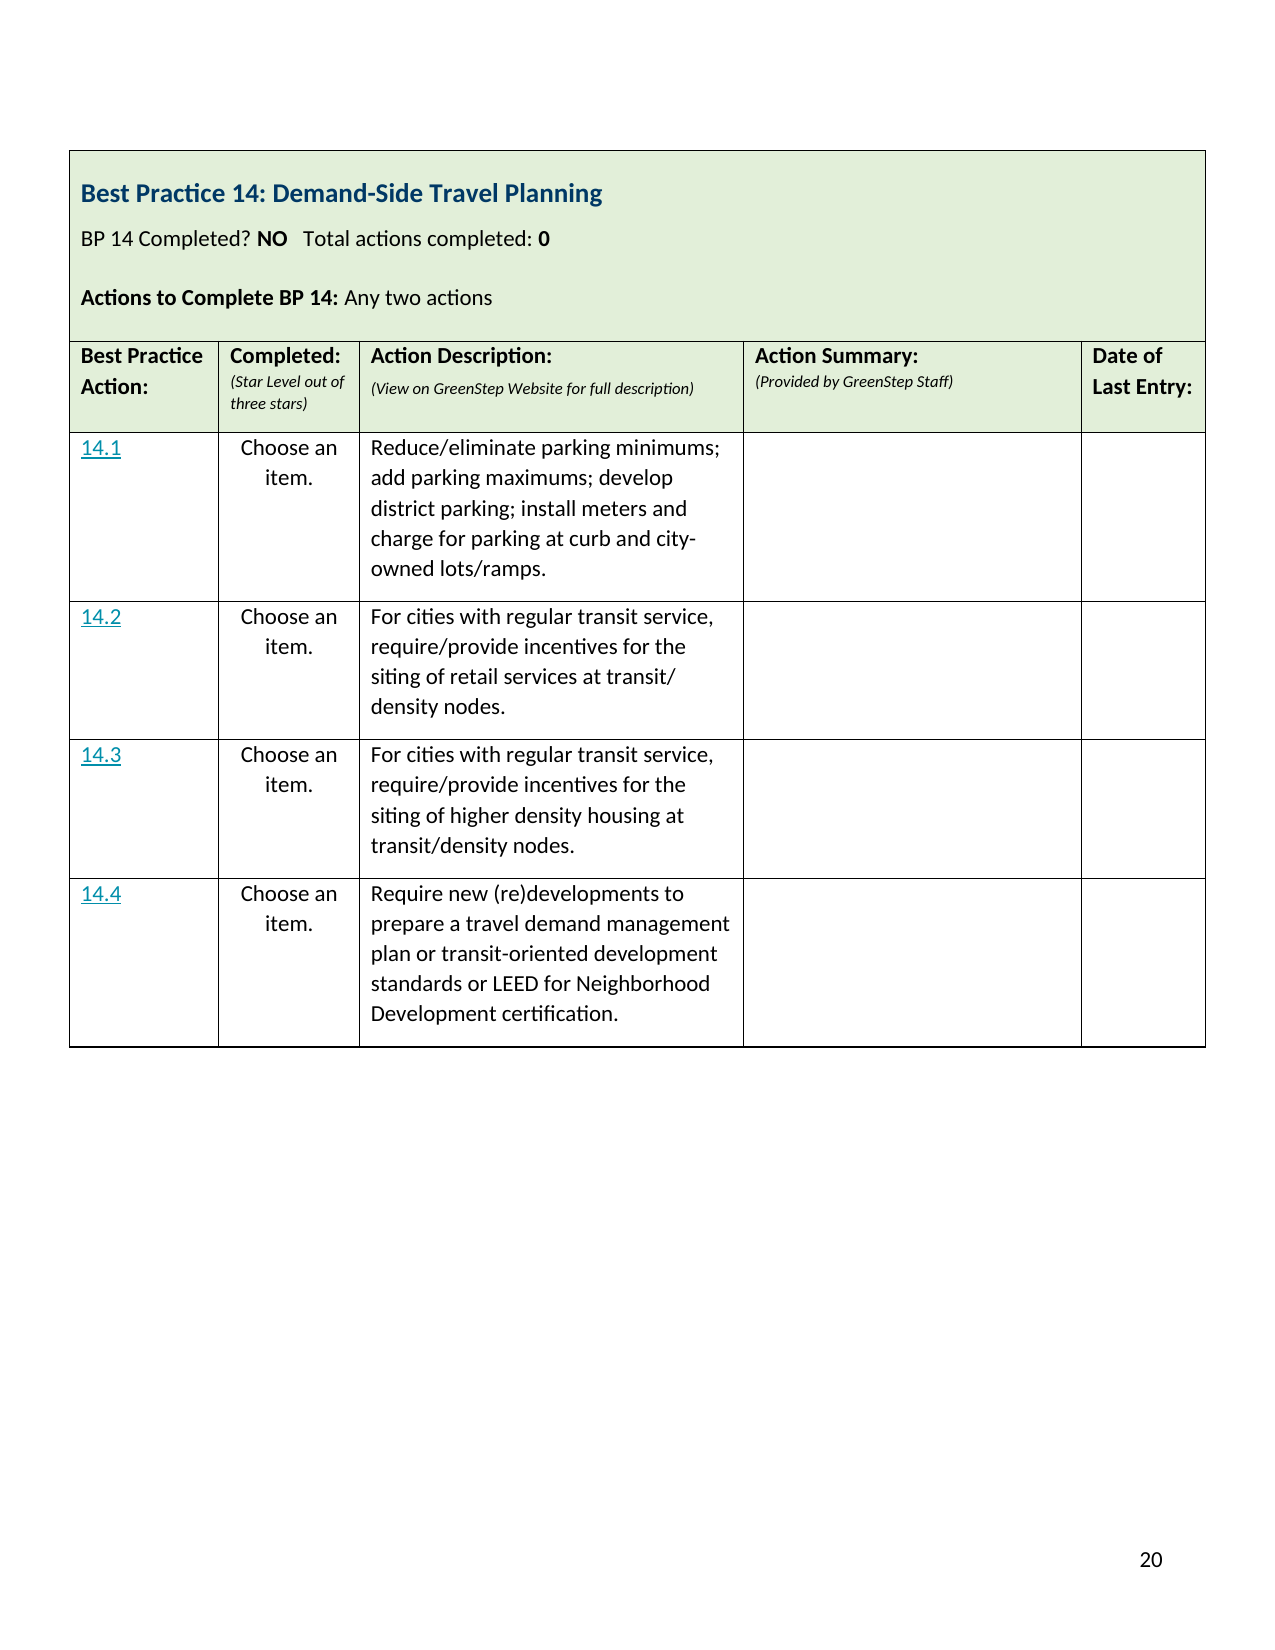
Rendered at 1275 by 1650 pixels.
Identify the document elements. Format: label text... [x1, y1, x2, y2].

table_cell 14.1 [70, 433, 218, 601]
table_cell Require new (re)developments to prepare a travel demand management plan or transit-oriented development standards or LEED for Neighborhood Development certification. [360, 879, 743, 1046]
table_cell 14.3 [70, 740, 218, 878]
table_cell Reduce/eliminate parking minimums; add parking maximums; develop district parking; install meters and charge for parking at curb and city-owned lots/ramps. [360, 433, 743, 601]
table_cell [1082, 879, 1205, 1046]
table_cell 14.4 [70, 879, 218, 1046]
table_cell [219, 740, 359, 878]
table_cell [1082, 740, 1205, 878]
table_cell Action Description: (View on GreenStep Website for full description) [360, 342, 743, 432]
table_cell For cities with regular transit service, require/provide incentives for the siting of retail services at transit/ density nodes. [360, 602, 743, 739]
table_cell Action Summary: (Provided by GreenStep Staff) [744, 342, 1081, 432]
table_cell Date of Last Entry: [1082, 342, 1205, 432]
table_cell [744, 433, 1081, 601]
table_cell [219, 433, 359, 601]
table_cell [744, 740, 1081, 878]
table_cell [1082, 433, 1205, 601]
table_cell Best Practice Action: [70, 342, 218, 432]
table_cell Best Practice 14: Demand-Side Travel Planning BP 14 Completed? Total actions completed: Actions to Complete BP 14: Any two actions [70, 151, 1205, 341]
table_cell [219, 879, 359, 1046]
table_cell [744, 602, 1081, 739]
table_cell [744, 879, 1081, 1046]
table_cell [1082, 602, 1205, 739]
table_cell For cities with regular transit service, require/provide incentives for the siting of higher density housing at transit/density nodes. [360, 740, 743, 878]
table_cell Completed: (Star Level out of three stars) [219, 342, 359, 432]
table_cell [219, 602, 359, 739]
table_cell 14.2 [70, 602, 218, 739]
